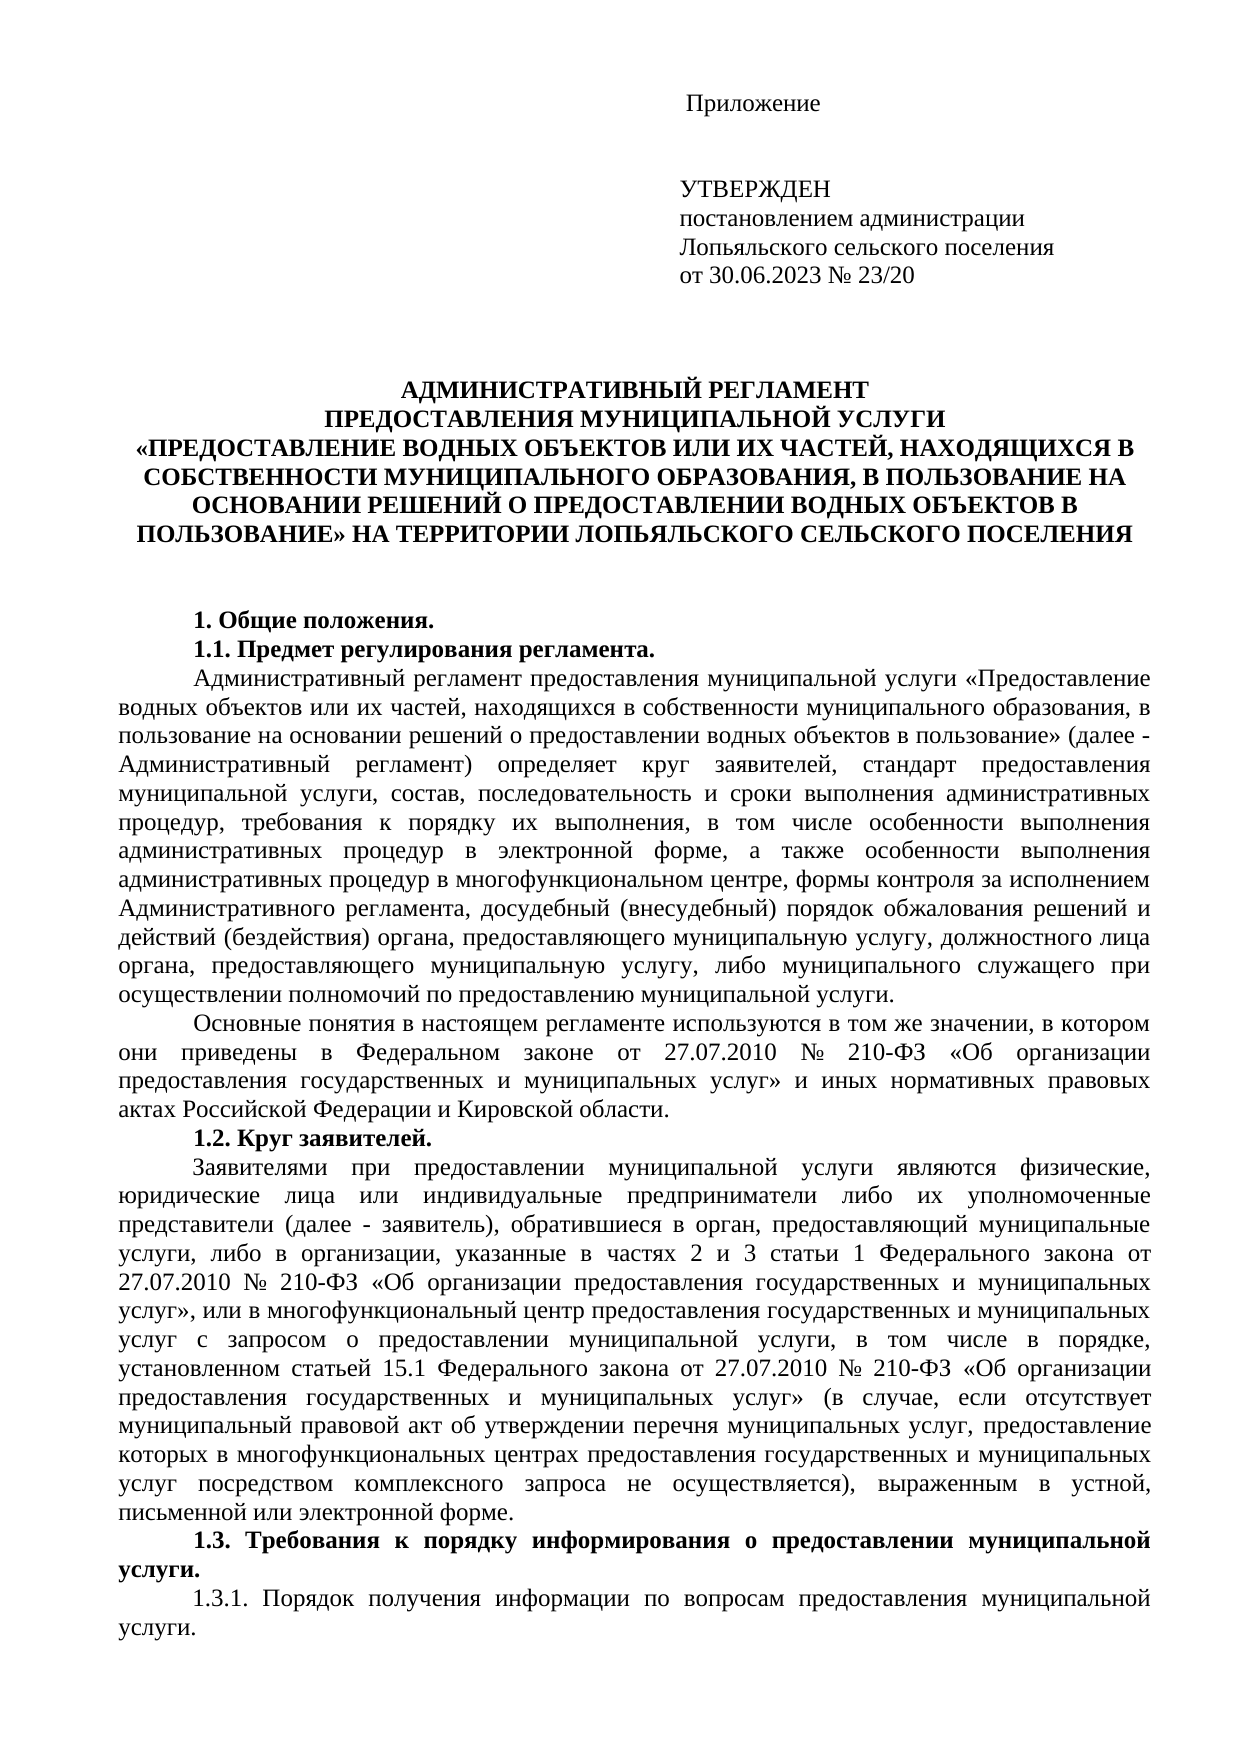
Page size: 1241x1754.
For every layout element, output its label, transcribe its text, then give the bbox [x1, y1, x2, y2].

text Основные понятия в настоящем регламенте используются в том же значении, в котором они приведены в Федеральном законе от 27.07.2010 № 210-ФЗ «Об организации предоставления государственных и муниципальных услуг» и иных нормативных правовых актах Российской Федерации и Кировской области. [118, 1008, 1152, 1123]
text Лопьяльского сельского поселения [118, 232, 1151, 261]
text 1.3. Требования к порядку информирования о предоставлении муниципальной услуги. [118, 1526, 1152, 1583]
text УТВЕРЖДЕН [118, 174, 1152, 203]
text Заявителями при предоставлении муниципальной услуги являются физические, юридические лица или индивидуальные предприниматели либо их уполномоченные представители (далее - заявитель), обратившиеся в орган, предоставляющий муниципальные услуги, либо в организации, указанные в частях 2 и 3 статьи 1 Федерального закона от 27.07.2010 № 210-ФЗ «Об организации предоставления государственных и муниципальных услуг», или в многофункциональный центр предоставления государственных и муниципальных услуг с запросом о предоставлении муниципальной услуги, в том числе в порядке, установленном статьей 15.1 Федерального закона от 27.07.2010 № 210-ФЗ «Об организации предоставления государственных и муниципальных услуг» (в случае, если отсутствует муниципальный правовой акт об утверждении перечня муниципальных услуг, предоставление которых в многофункциональных центрах предоставления государственных и муниципальных услуг посредством комплексного запроса не осуществляется), выраженным в устной, письменной или электронной форме. [118, 1152, 1152, 1526]
text Административный регламент предоставления муниципальной услуги «Предоставление водных объектов или их частей, находящихся в собственности муниципального образования, в пользование на основании решений о предоставлении водных объектов в пользование» (далее - Административный регламент) определяет круг заявителей, стандарт предоставления муниципальной услуги, состав, последовательность и сроки выполнения административных процедур, требования к порядку их выполнения, в том числе особенности выполнения административных процедур в электронной форме, а также особенности выполнения административных процедур в многофункциональном центре, формы контроля за исполнением Административного регламента, досудебный (внесудебный) порядок обжалования решений и действий (бездействия) органа, предоставляющего муниципальную услугу, должностного лица органа, предоставляющего муниципальную услугу, либо муниципального служащего при осуществлении полномочий по предоставлению муниципальной услуги. [118, 663, 1152, 1008]
text 1.1. Предмет регулирования регламента. [118, 634, 1152, 663]
text АДМИНИСТРАТИВНЫЙ РЕГЛАМЕНТ [118, 376, 1152, 404]
text 1.2. Круг заявителей. [118, 1123, 1152, 1152]
text от 30.06.2023 № 23/20 [118, 261, 1151, 289]
text «ПРЕДОСТАВЛЕНИЕ ВОДНЫХ ОБЪЕКТОВ ИЛИ ИХ ЧАСТЕЙ, НАХОДЯЩИХСЯ В СОБСТВЕННОСТИ МУНИЦИПАЛЬНОГО ОБРАЗОВАНИЯ, В ПОЛЬЗОВАНИЕ НА ОСНОВАНИИ РЕШЕНИЙ О ПРЕДОСТАВЛЕНИИ ВОДНЫХ ОБЪЕКТОВ В ПОЛЬЗОВАНИЕ» НА ТЕРРИТОРИИ ЛОПЬЯЛЬСКОГО СЕЛЬСКОГО ПОСЕЛЕНИЯ [118, 433, 1152, 548]
text 1. Общие положения. [118, 606, 1152, 634]
text 1.3.1. Порядок получения информации по вопросам предоставления муниципальной услуги. [118, 1583, 1152, 1641]
text постановлением администрации [118, 203, 1152, 232]
text Приложение [118, 88, 1152, 117]
text ПРЕДОСТАВЛЕНИЯ МУНИЦИПАЛЬНОЙ УСЛУГИ [118, 404, 1152, 433]
